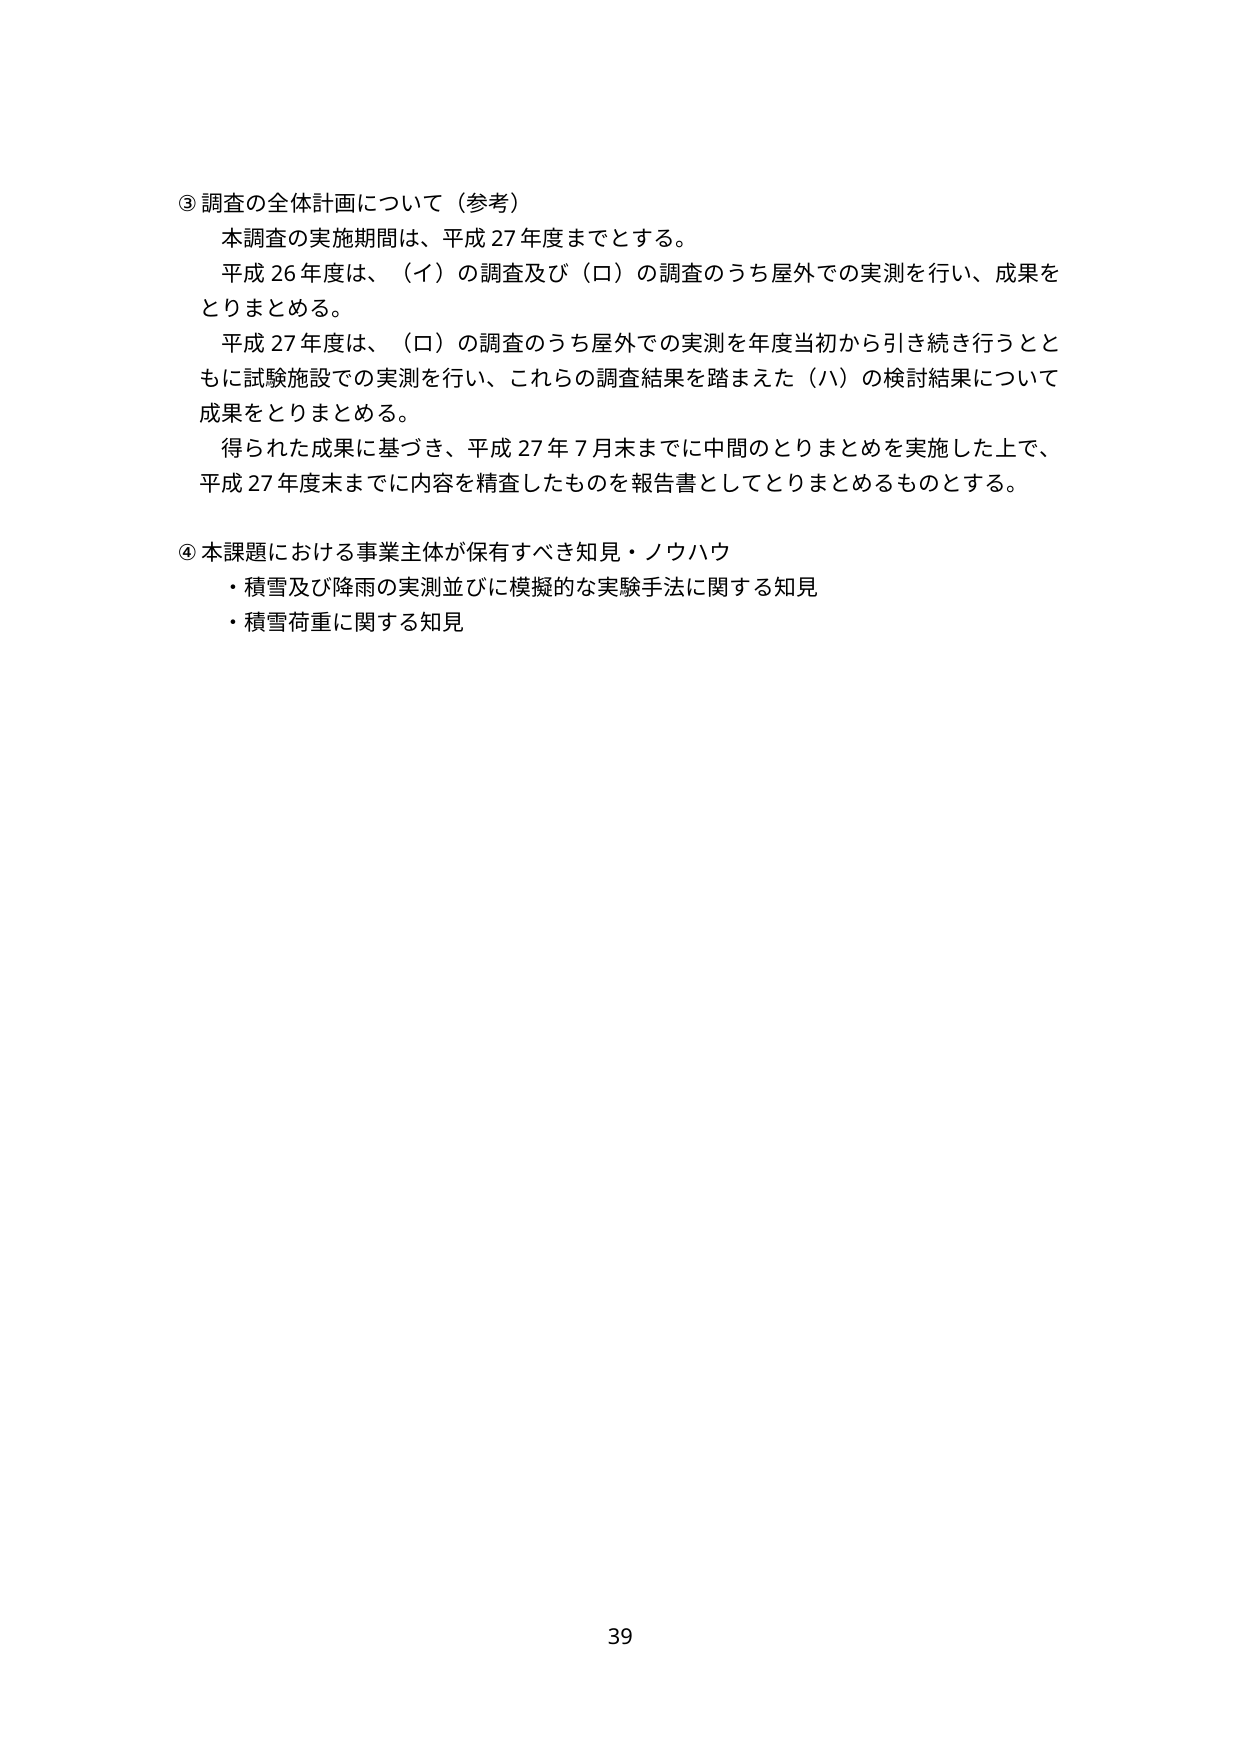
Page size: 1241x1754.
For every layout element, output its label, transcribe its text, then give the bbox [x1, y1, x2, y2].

text ・積雪荷重に関する知見 [177, 604, 1063, 638]
text 平成27年度は、（ロ）の調査のうち屋外での実測を年度当初から引き続き行うとともに試験施設での実測を行い、これらの調査結果を踏まえた（ハ）の検討結果について成果をとりまとめる。 [199, 324, 1063, 429]
text 得られた成果に基づき、平成27年7月末までに中間のとりまとめを実施した上で、平成27年度末までに内容を精査したものを報告書としてとりまとめるものとする。 [199, 429, 1063, 499]
text ・積雪及び降雨の実測並びに模擬的な実験手法に関する知見 [177, 569, 1063, 604]
text 平成26年度は、（イ）の調査及び（ロ）の調査のうち屋外での実測を行い、成果をとりまとめる。 [199, 255, 1063, 324]
text ③調査の全体計画について（参考） [177, 185, 1063, 220]
text ④本課題における事業主体が保有すべき知見・ノウハウ [177, 534, 1063, 569]
text 本調査の実施期間は、平成27年度までとする。 [199, 220, 1063, 255]
